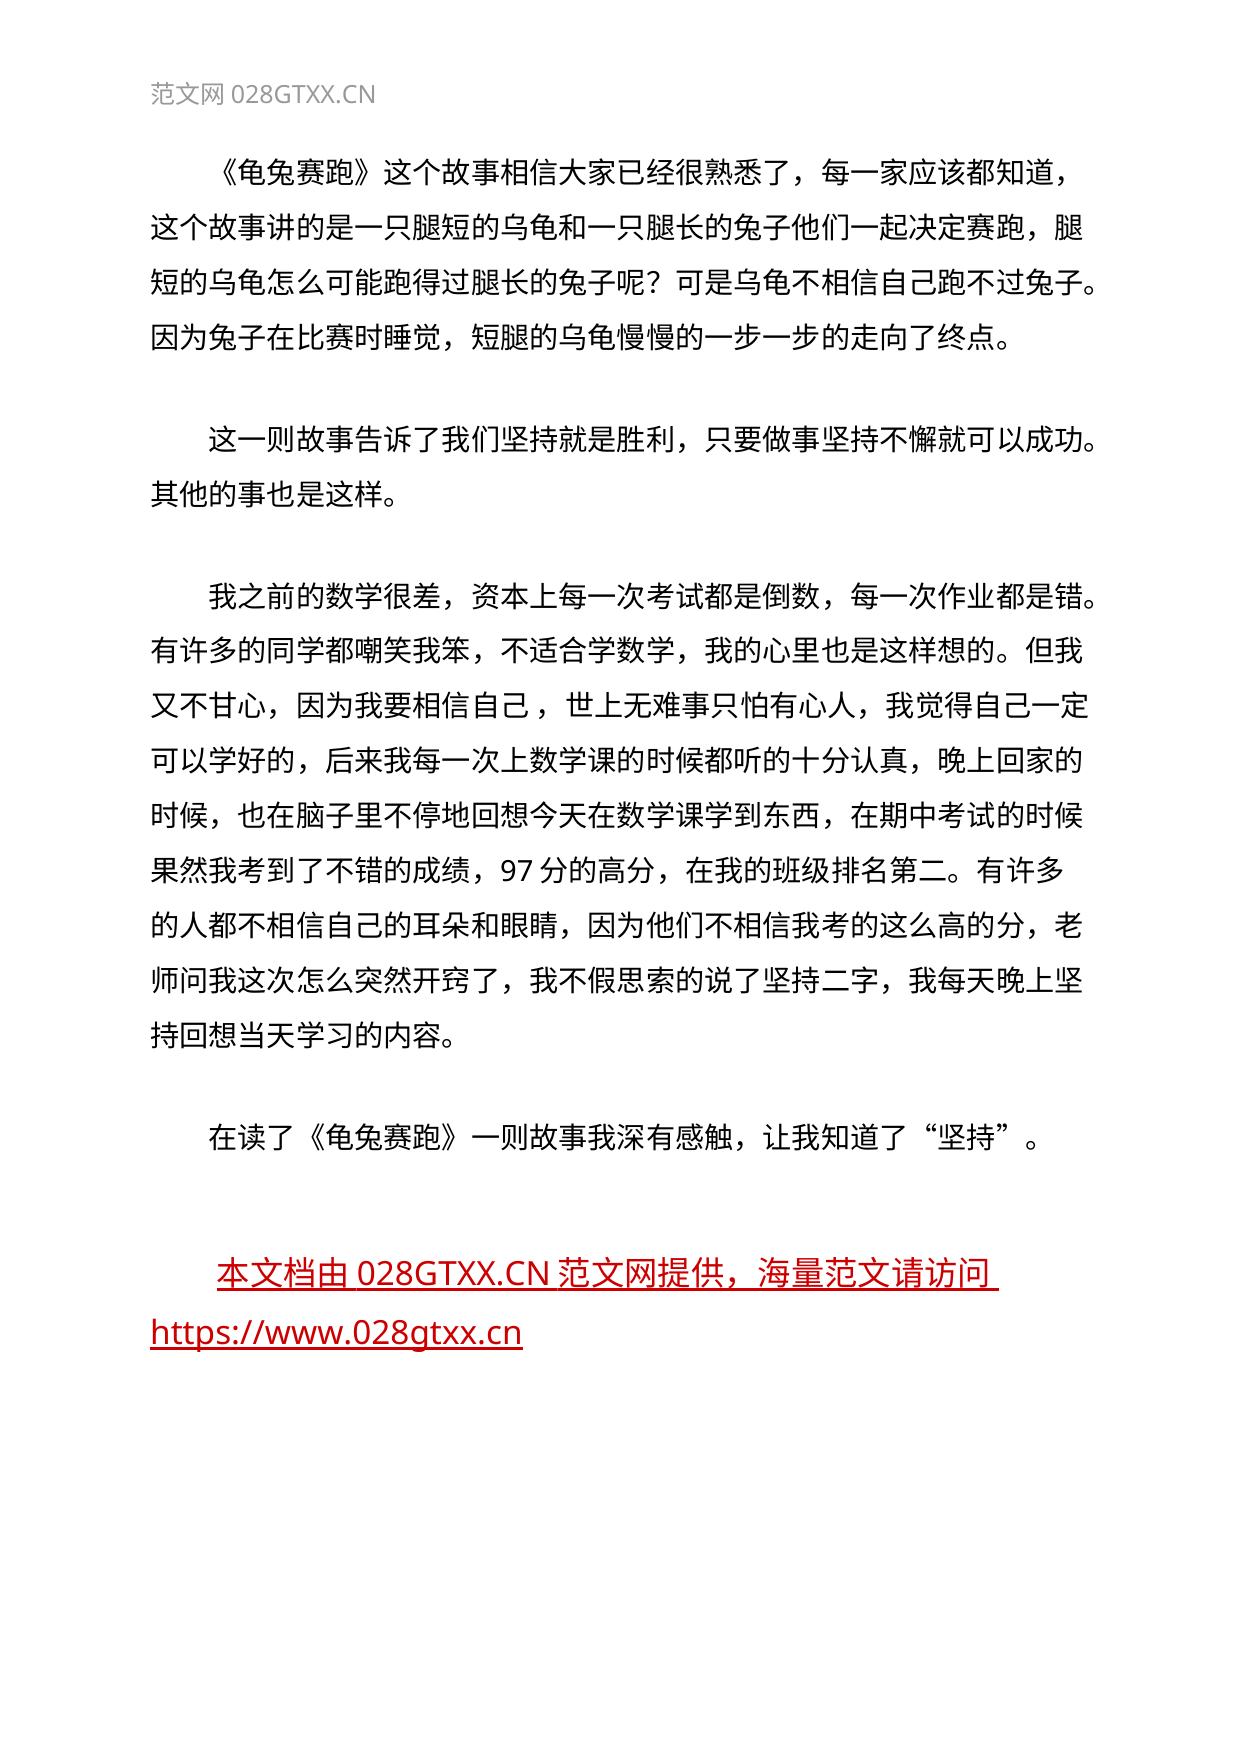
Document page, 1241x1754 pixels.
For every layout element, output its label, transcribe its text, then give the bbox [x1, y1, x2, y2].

text 这一则故事告诉了我们坚持就是胜利，只要做事坚持不懈就可以成功。其他的事也是这样。 [150, 416, 1090, 514]
text 我之前的数学很差，资本上每一次考试都是倒数，每一次作业都是错。有许多的同学都嘲笑我笨，不适合学数学，我的心里也是这样想的。但我又不甘心，因为我要相信自己 ，世上无难事只怕有心人，我觉得自己一定可以学好的，后来我每一次上数学课的时候都听的十分认真，晚上回家的时候，也在脑子里不停地回想今天在数学课学到东西，在期中考试的时候果然我考到了不错的成绩，97分的高分，在我的班级排名第二。有许多的人都不相信自己的耳朵和眼睛，因为他们不相信我考的这么高的分，老师问我这次怎么突然开窍了，我不假思索的说了坚持二字，我每天晚上坚持回想当天学习的内容。 [150, 573, 1090, 1055]
text 《龟兔赛跑》这个故事相信大家已经很熟悉了，每一家应该都知道，这个故事讲的是一只腿短的乌龟和一只腿长的兔子他们一起决定赛跑，腿短的乌龟怎么可能跑得过腿长的兔子呢？可是乌龟不相信自己跑不过兔子。因为兔子在比赛时睡觉，短腿的乌龟慢慢的一步一步的走向了终点。 [150, 150, 1090, 357]
text 在读了《龟兔赛跑》一则故事我深有感触，让我知道了“坚持”。 [150, 1114, 1090, 1156]
text 本文档由028GTXX.CN范文网提供，海量范文请访问 https://www.028gtxx.cn [150, 1247, 1090, 1354]
